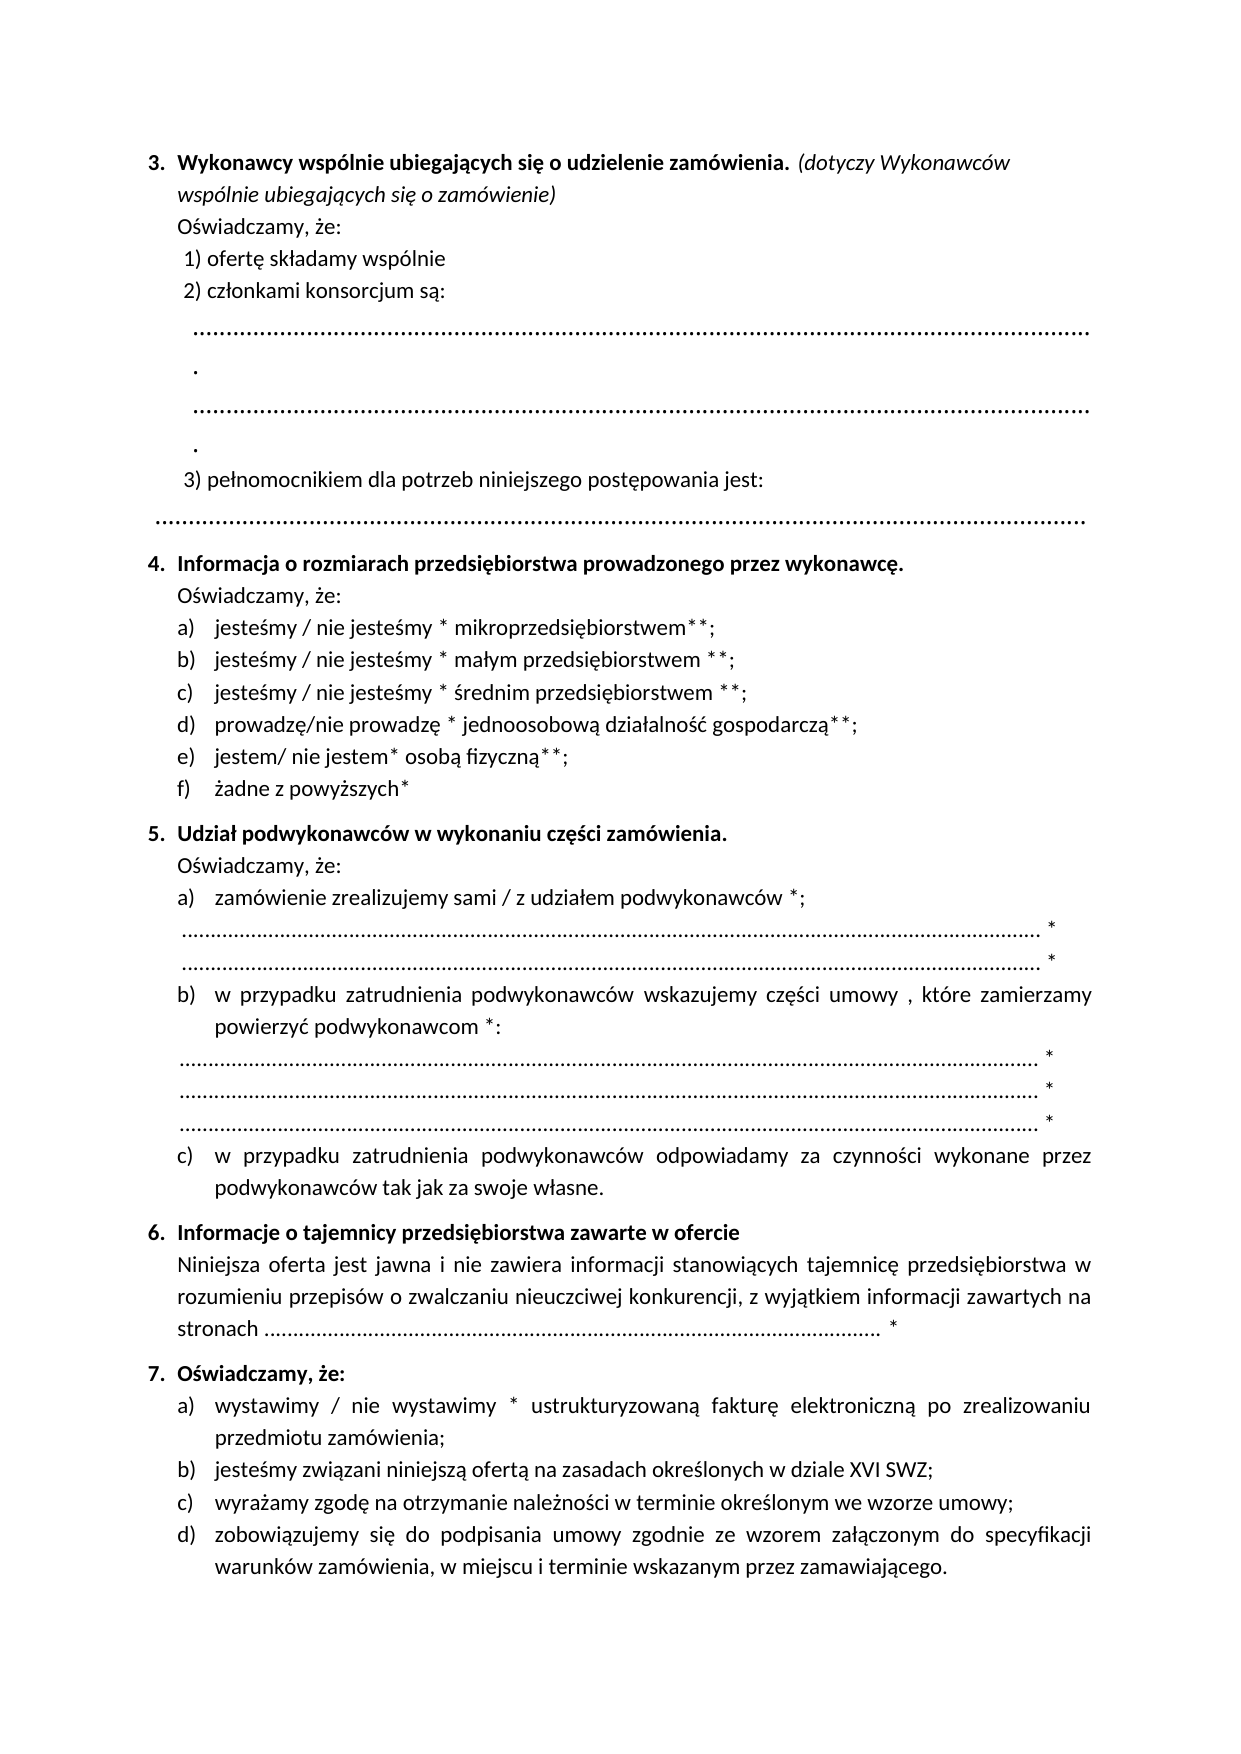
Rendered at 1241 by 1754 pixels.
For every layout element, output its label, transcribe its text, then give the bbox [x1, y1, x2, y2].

list wyrażamy zgodę na otrzymanie należności w terminie określonym we wzorze umowy; [177, 1488, 1093, 1516]
list jesteśmy / nie jesteśmy * średnim przedsiębiorstwem **; [177, 678, 1093, 706]
text ....................................................................................................................................... [192, 387, 1093, 460]
list pełnomocnikiem dla potrzeb niniejszego postępowania jest: [183, 465, 1093, 493]
list Informacja o rozmiarach przedsiębiorstwa prowadzonego przez wykonawcę. [148, 549, 1093, 577]
list Oświadczamy, że: [148, 1359, 1093, 1387]
list zamówienie zrealizujemy sami / z udziałem podwykonawców *; [177, 883, 1093, 911]
text ........................................................................................................................................... [148, 497, 1093, 531]
text Oświadczamy, że: [177, 581, 1093, 609]
list jesteśmy / nie jesteśmy * mikroprzedsiębiorstwem**; [177, 613, 1093, 641]
list ofertę składamy wspólnie [183, 244, 1093, 272]
text Oświadczamy, że: [177, 212, 1093, 240]
list członkami konsorcjum są: [183, 276, 1093, 304]
list wystawimy / nie wystawimy * ustrukturyzowaną fakturę elektroniczną po zrealizowaniu przedmiotu zamówienia; [177, 1391, 1093, 1451]
text Niniejsza oferta jest jawna i nie zawiera informacji stanowiących tajemnicę przedsiębiorstwa w rozumieniu przepisów o zwalczaniu nieuczciwej konkurencji, z wyjątkiem informacji zawartych na stronach ........................................................................................................... * [177, 1250, 1093, 1342]
list Informacje o tajemnicy przedsiębiorstwa zawarte w ofercie [148, 1218, 1093, 1246]
list zobowiązujemy się do podpisania umowy zgodnie ze wzorem załączonym do specyfikacji warunków zamówienia, w miejscu i terminie wskazanym przez zamawiającego. [177, 1520, 1093, 1580]
list jestem/ nie jestem* osobą fizyczną**; [177, 742, 1093, 770]
text ..................................................................................................................................................... * [148, 948, 1093, 976]
text ..................................................................................................................................................... * [179, 1077, 1093, 1104]
text ..................................................................................................................................................... * [179, 1109, 1093, 1137]
text ....................................................................................................................................... [192, 308, 1093, 382]
list prowadzę/nie prowadzę * jednoosobową działalność gospodarczą**; [177, 710, 1093, 738]
text Oświadczamy, że: [177, 851, 1093, 879]
list w przypadku zatrudnienia podwykonawców odpowiadamy za czynności wykonane przez podwykonawców tak jak za swoje własne. [177, 1141, 1093, 1201]
list Udział podwykonawców w wykonaniu części zamówienia. [148, 819, 1093, 847]
list jesteśmy związani niniejszą ofertą na zasadach określonych w dziale XVI SWZ; [177, 1456, 1093, 1484]
list żadne z powyższych* [177, 774, 1093, 802]
text ..................................................................................................................................................... * [148, 916, 1093, 944]
list jesteśmy / nie jesteśmy * małym przedsiębiorstwem **; [177, 646, 1093, 674]
list Wykonawcy wspólnie ubiegających się o udzielenie zamówienia. (dotyczy Wykonawców wspólnie ubiegających się o zamówienie) [148, 148, 1093, 208]
text ..................................................................................................................................................... * [179, 1044, 1093, 1072]
list w przypadku zatrudnienia podwykonawców wskazujemy części umowy , które zamierzamy powierzyć podwykonawcom *: [177, 980, 1093, 1040]
